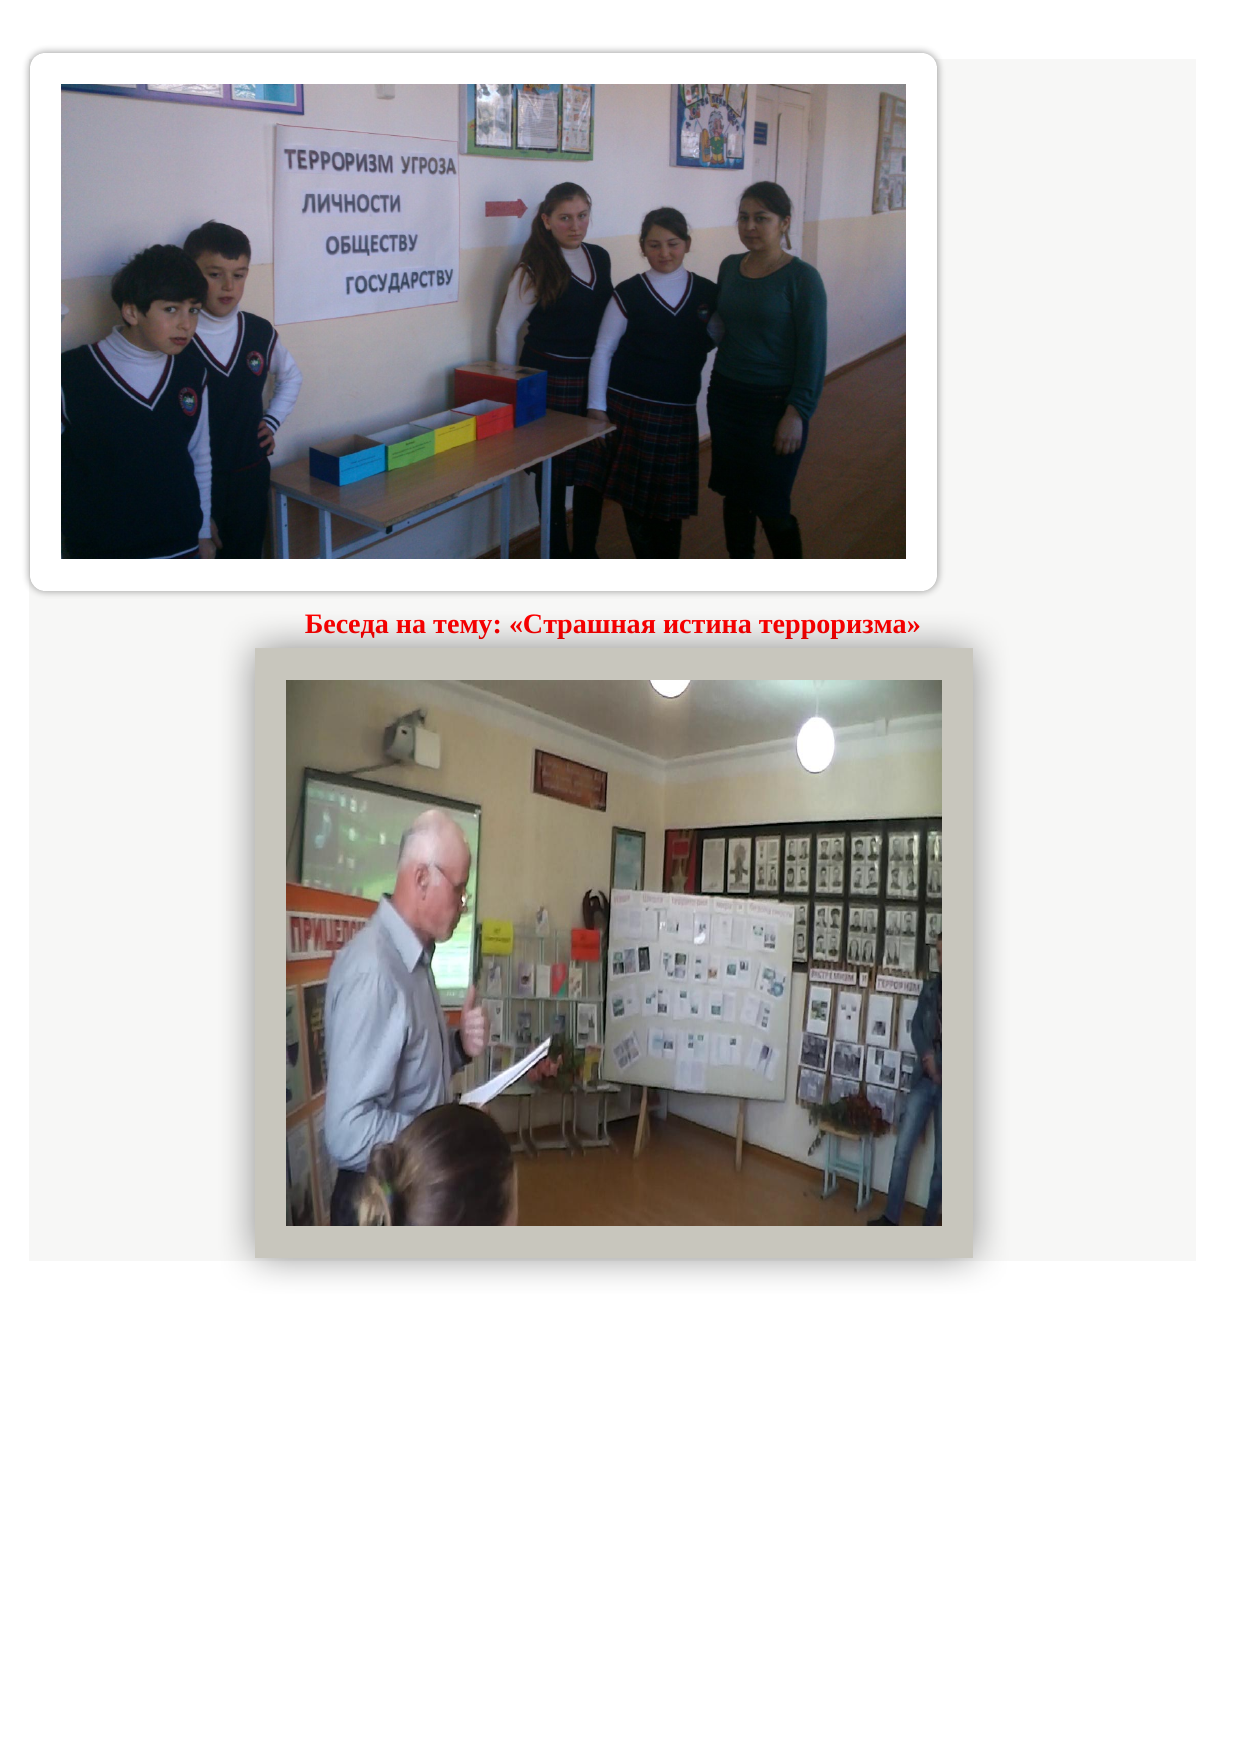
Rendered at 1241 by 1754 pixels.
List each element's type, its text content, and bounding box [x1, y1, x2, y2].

picture [286, 680, 942, 1226]
picture [61, 84, 906, 559]
